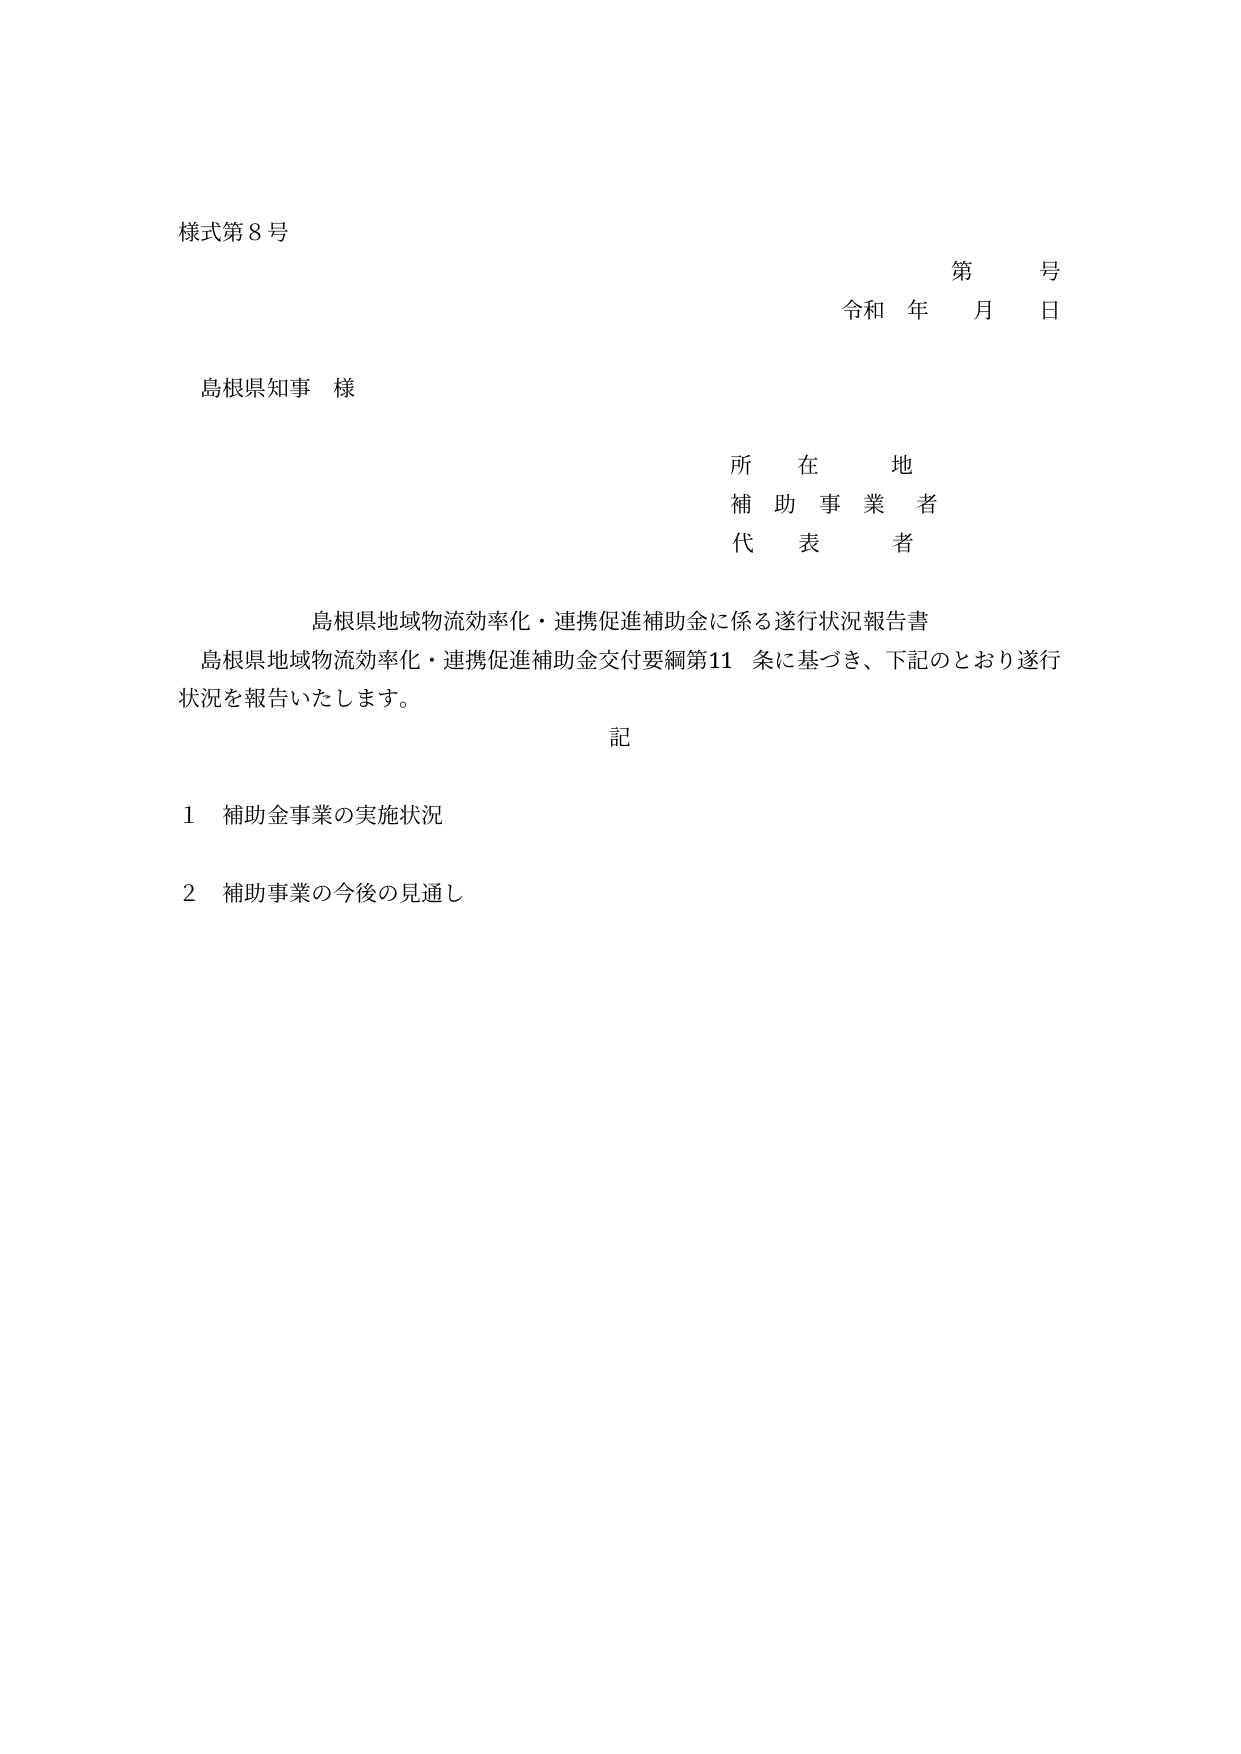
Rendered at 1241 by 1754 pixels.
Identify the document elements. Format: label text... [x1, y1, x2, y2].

text 島根県地域物流効率化・連携促進補助金交付要綱第11条に基づき、下記のとおり遂行状況を報告いたします。 [178, 639, 1062, 717]
text ２ 補助事業の今後の見通し [178, 872, 1062, 911]
subtitle 記 [178, 717, 1062, 756]
text 所在地 [178, 445, 1062, 484]
text １ 補助金事業の実施状況 [178, 794, 1062, 833]
text 令和 年 月 日 [178, 289, 1062, 328]
text 島根県知事 様 [178, 367, 1062, 406]
text 代表者 [178, 523, 1062, 561]
text 島根県地域物流効率化・連携促進補助金に係る遂行状況報告書 [178, 600, 1062, 639]
text 様式第８号 [178, 212, 1062, 251]
text 補助事業者 [178, 484, 1062, 523]
text 第 号 [178, 251, 1062, 289]
